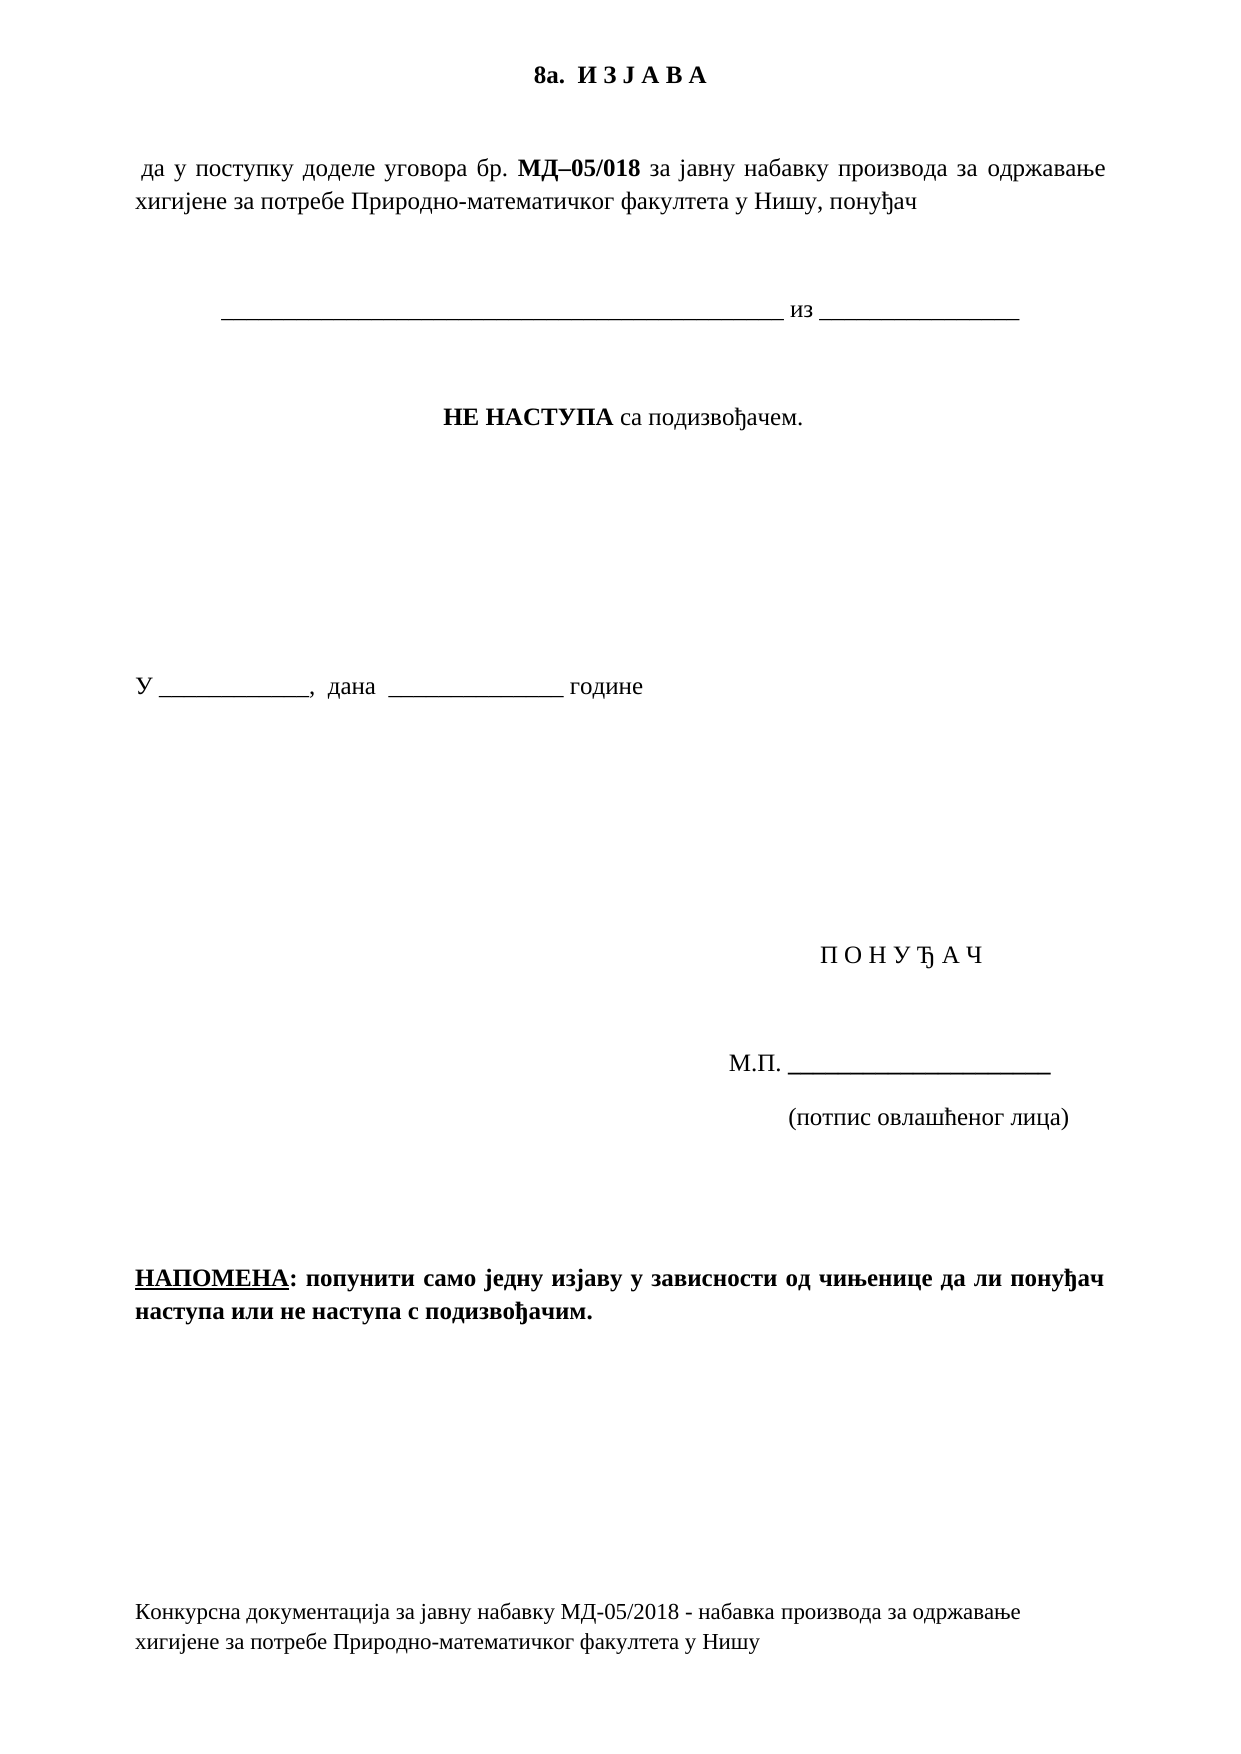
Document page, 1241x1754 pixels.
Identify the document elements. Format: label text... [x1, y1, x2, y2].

text М.П. _____________________ [210, 1048, 1103, 1077]
text _____________________________________________ из ________________ [135, 294, 1105, 323]
text НЕ НАСТУПА са подизвођачем. [135, 402, 1105, 430]
text НАПОМЕНА: попунити само једну изјаву у зависности од чињенице да ли понуђач наступа или не наступа с подизвођачим. [135, 1263, 1105, 1325]
text П О Н У Ђ А Ч [135, 940, 1103, 969]
text У ____________, дана ______________ године [135, 671, 1103, 699]
text (потпис овлашћеног лица) [135, 1102, 1103, 1130]
text да у поступку доделе уговора бр. МД–05/018 за јавну набавку производа за одржавање хигијене за потребе Природно-математичког факултета у Нишу, понуђач [135, 153, 1105, 215]
subtitle 8а. И З Ј А В А [135, 60, 1105, 89]
